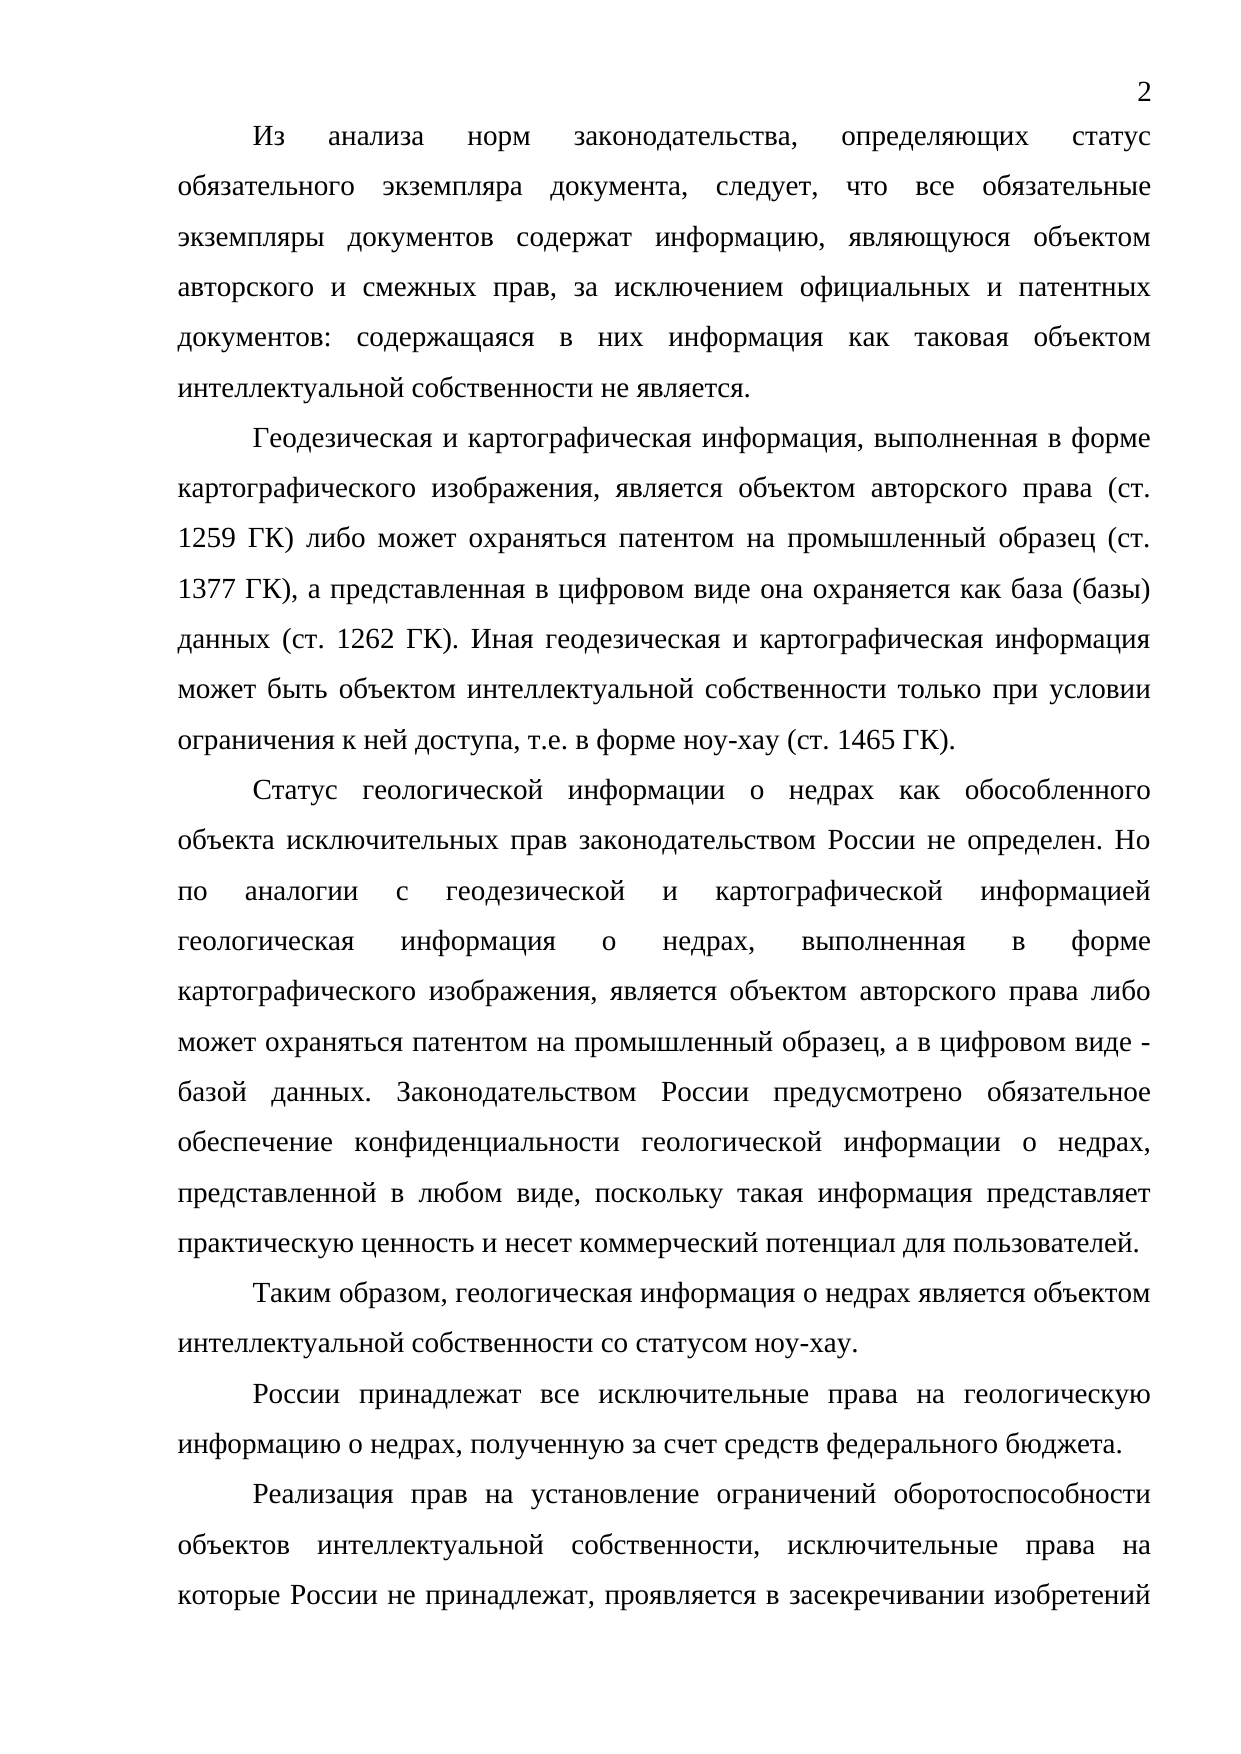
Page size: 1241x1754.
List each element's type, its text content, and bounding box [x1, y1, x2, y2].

text Из анализа норм законодательства, определяющих статус обязательного экземпляра документа, следует, что все обязательные экземпляры документов содержат информацию, являющуюся объектом авторского и смежных прав, за исключением официальных и патентных документов: содержащаяся в них информация как таковая объектом интеллектуальной собственности не является. [177, 118, 1152, 403]
text Таким образом, геологическая информация о недрах является объектом интеллектуальной собственности со статусом ноу-хау. [177, 1275, 1152, 1359]
text Статус геологической информации о недрах как обособленного объекта исключительных прав законодательством России не определен. Но по аналогии с геодезической и картографической информацией геологическая информация о недрах, выполненная в форме картографического изображения, является объектом авторского права либо может охраняться патентом на промышленный образец, а в цифровом виде - базой данных. Законодательством России предусмотрено обязательное обеспечение конфиденциальности геологической информации о недрах, представленной в любом виде, поскольку такая информация представляет практическую ценность и несет коммерческий потенциал для пользователей. [177, 772, 1152, 1258]
text России принадлежат все исключительные права на геологическую информацию о недрах, полученную за счет средств федерального бюджета. [177, 1376, 1152, 1460]
text Геодезическая и картографическая информация, выполненная в форме картографического изображения, является объектом авторского права (ст. 1259 ГК) либо может охраняться патентом на промышленный образец (ст. 1377 ГК), а представленная в цифровом виде она охраняется как база (базы) данных (ст. 1262 ГК). Иная геодезическая и картографическая информация может быть объектом интеллектуальной собственности только при условии ограничения к ней доступа, т.е. в форме ноу-хау (ст. 1465 ГК). [177, 420, 1152, 755]
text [177, 1477, 1152, 1611]
